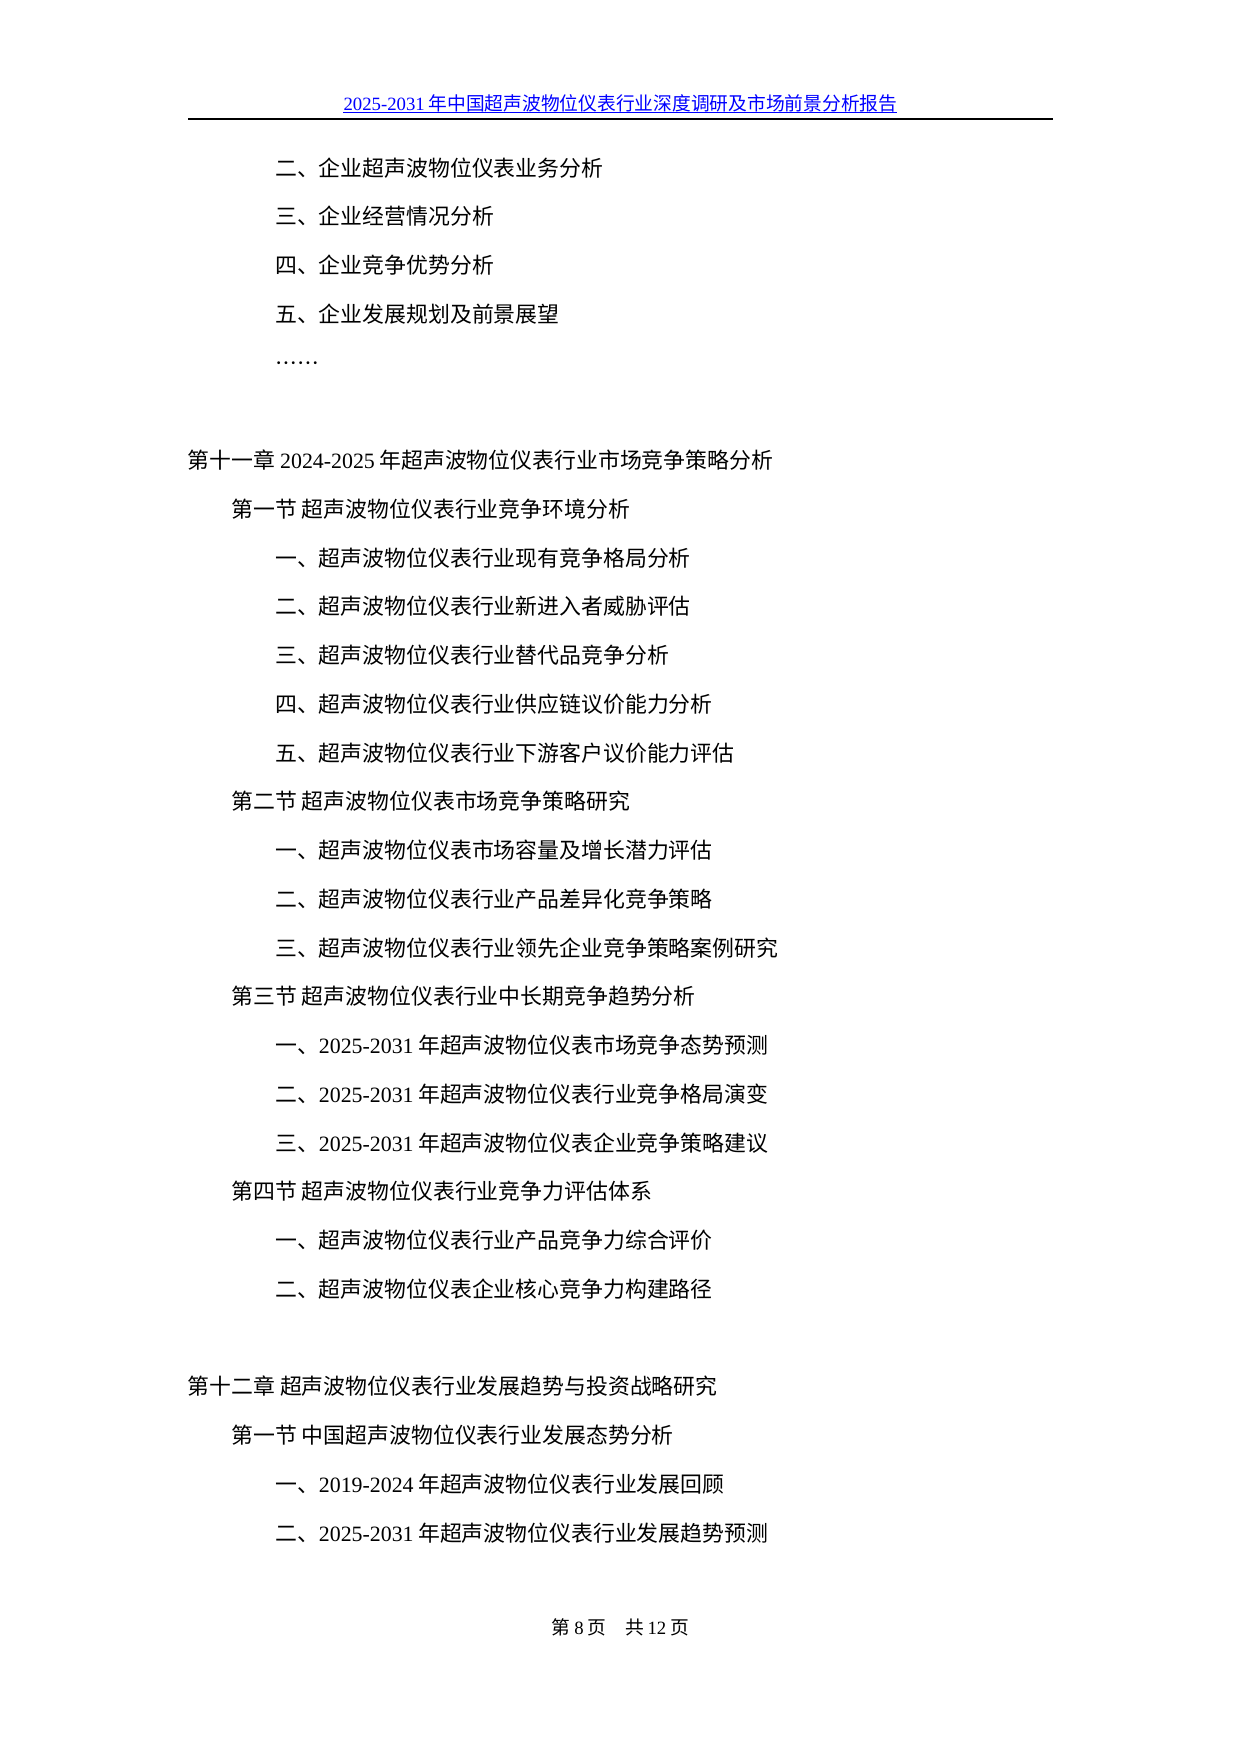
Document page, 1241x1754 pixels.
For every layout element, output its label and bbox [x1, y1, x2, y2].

text [187, 150, 1053, 1548]
